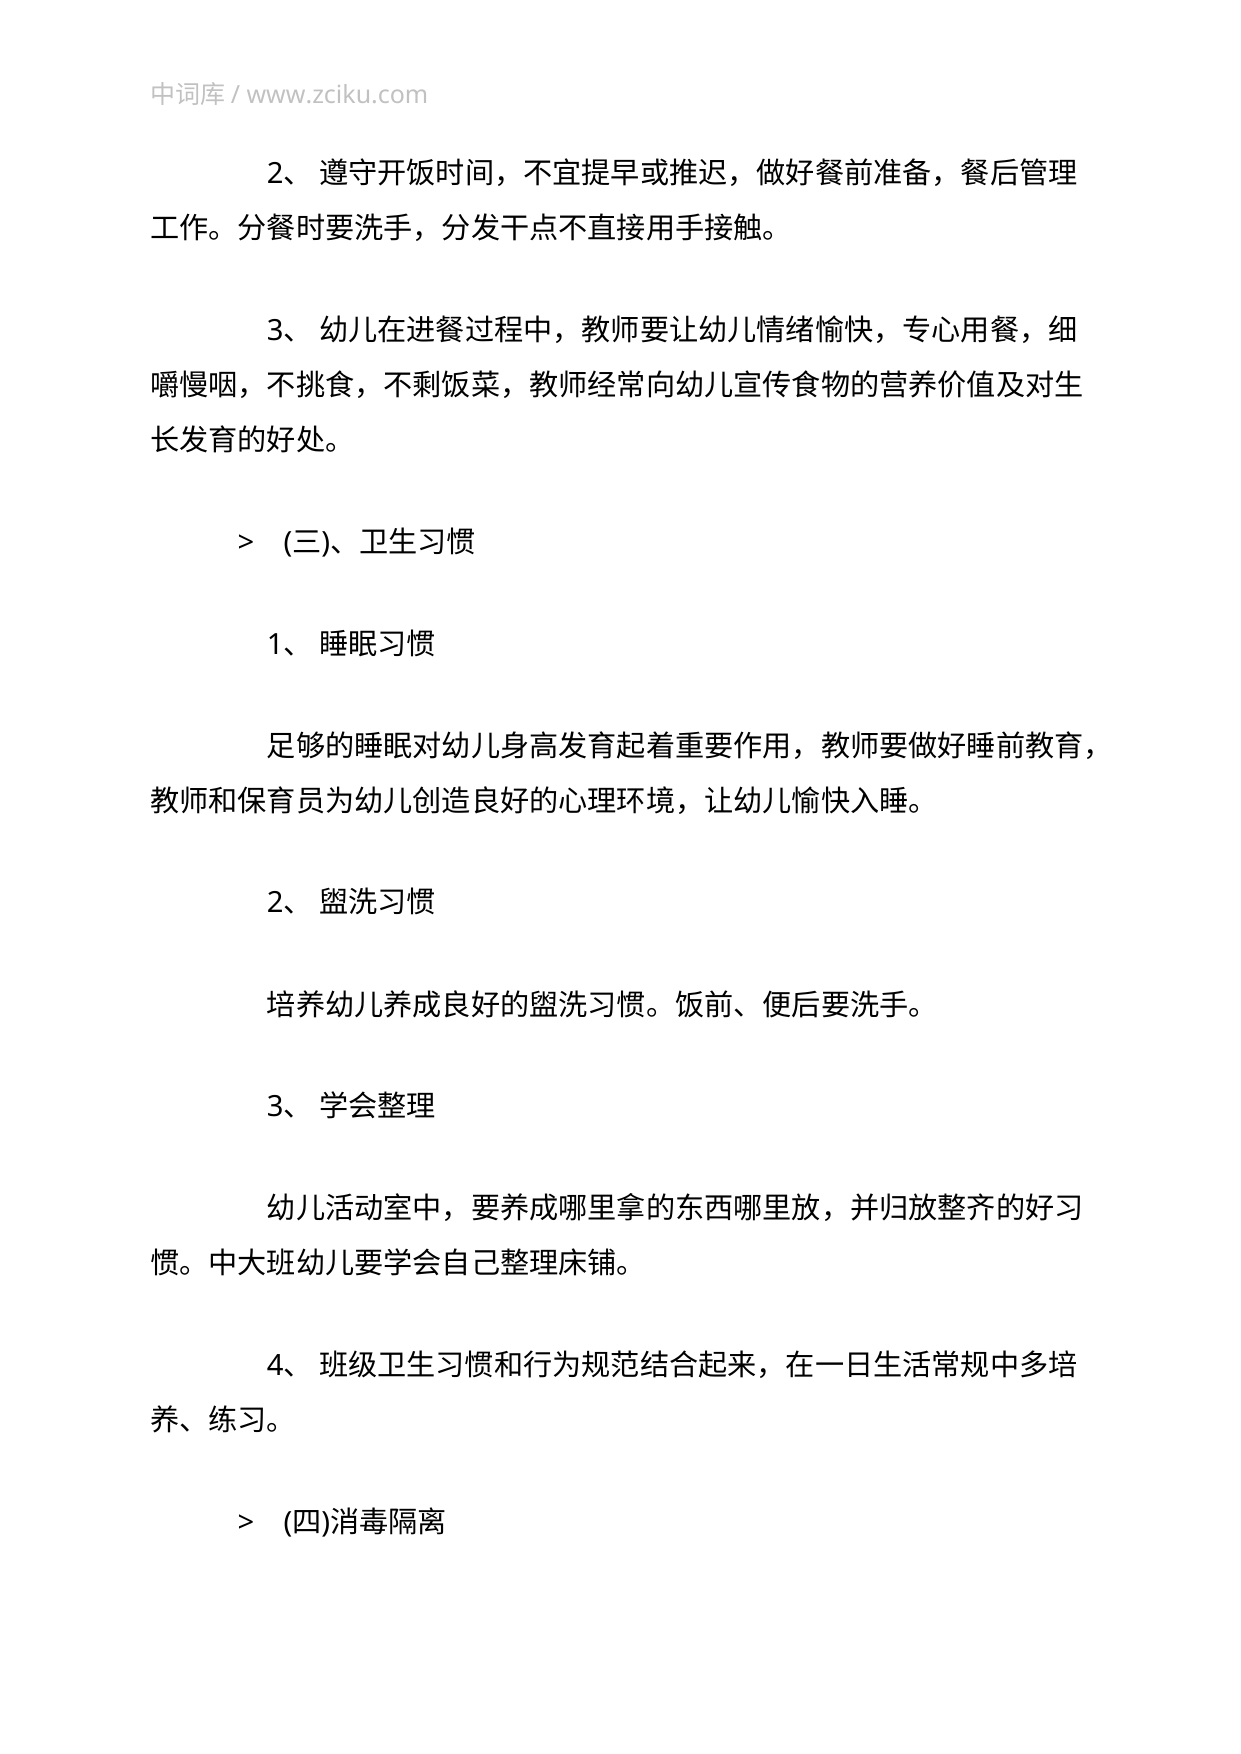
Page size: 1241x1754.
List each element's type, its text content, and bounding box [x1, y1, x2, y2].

text 4、 班级卫生习惯和行为规范结合起来，在一日生活常规中多培养、练习。 [150, 1341, 1090, 1439]
text > (四)消毒隔离 [150, 1498, 1090, 1541]
text 2、 遵守开饭时间，不宜提早或推迟，做好餐前准备，餐后管理工作。分餐时要洗手，分发干点不直接用手接触。 [150, 150, 1090, 247]
text 幼儿活动室中，要养成哪里拿的东西哪里放，并归放整齐的好习惯。中大班幼儿要学会自己整理床铺。 [150, 1185, 1090, 1282]
text 2、 盥洗习惯 [150, 879, 1090, 921]
text 足够的睡眠对幼儿身高发育起着重要作用，教师要做好睡前教育，教师和保育员为幼儿创造良好的心理环境，让幼儿愉快入睡。 [150, 722, 1090, 819]
text 3、 幼儿在进餐过程中，教师要让幼儿情绪愉快，专心用餐，细嚼慢咽，不挑食，不剩饭菜，教师经常向幼儿宣传食物的营养价值及对生长发育的好处。 [150, 307, 1090, 459]
text > (三)、卫生习惯 [150, 518, 1090, 561]
text 培养幼儿养成良好的盥洗习惯。饭前、便后要洗手。 [150, 981, 1090, 1023]
text 1、 睡眠习惯 [150, 620, 1090, 663]
text 3、 学会整理 [150, 1083, 1090, 1125]
